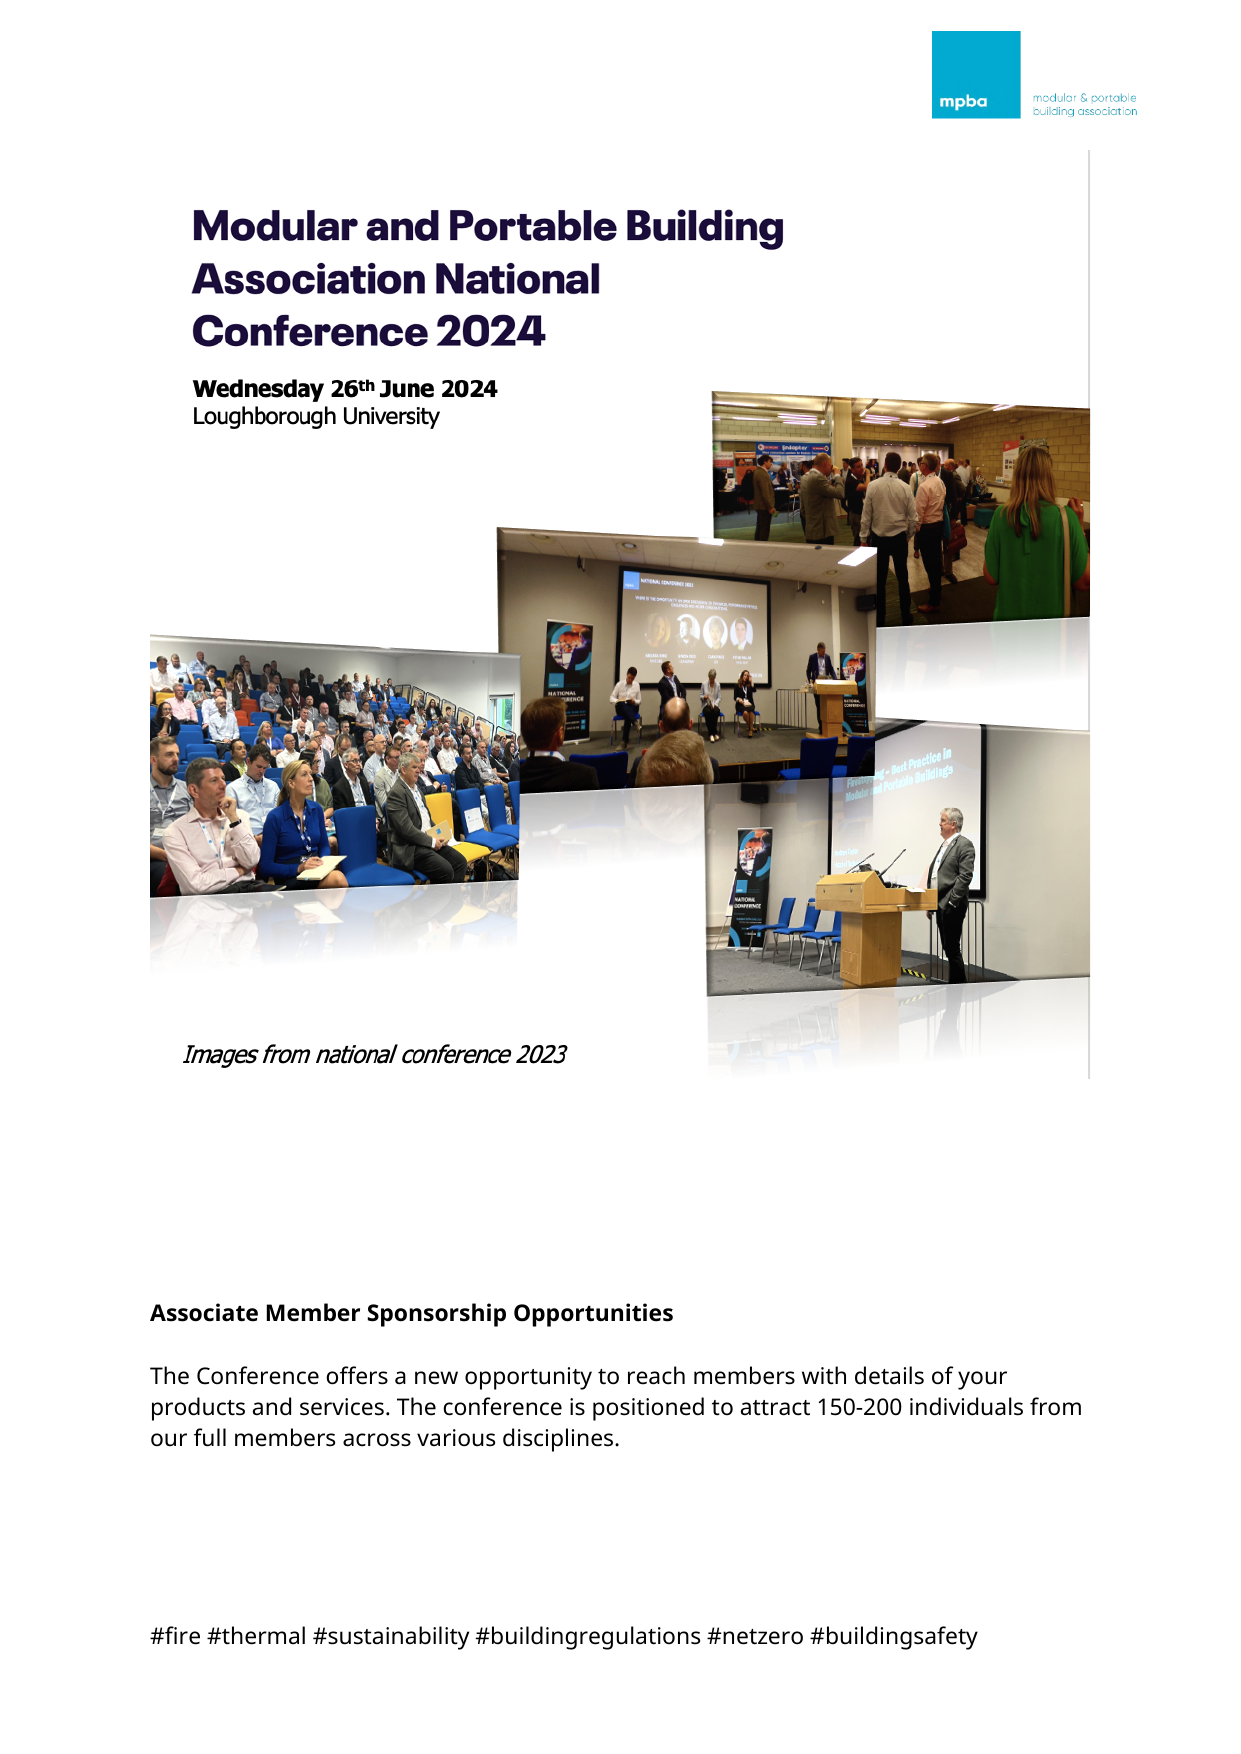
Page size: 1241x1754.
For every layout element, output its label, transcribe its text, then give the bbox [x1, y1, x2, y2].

text The Conference offers a new opportunity to reach members with details of your products and services. The conference is positioned to attract 150-200 individuals from our full members across various disciplines. [150, 1360, 1090, 1453]
picture [921, 26, 1152, 127]
text Associate Member Sponsorship Opportunities [150, 1297, 1090, 1328]
picture [150, 150, 1091, 1079]
